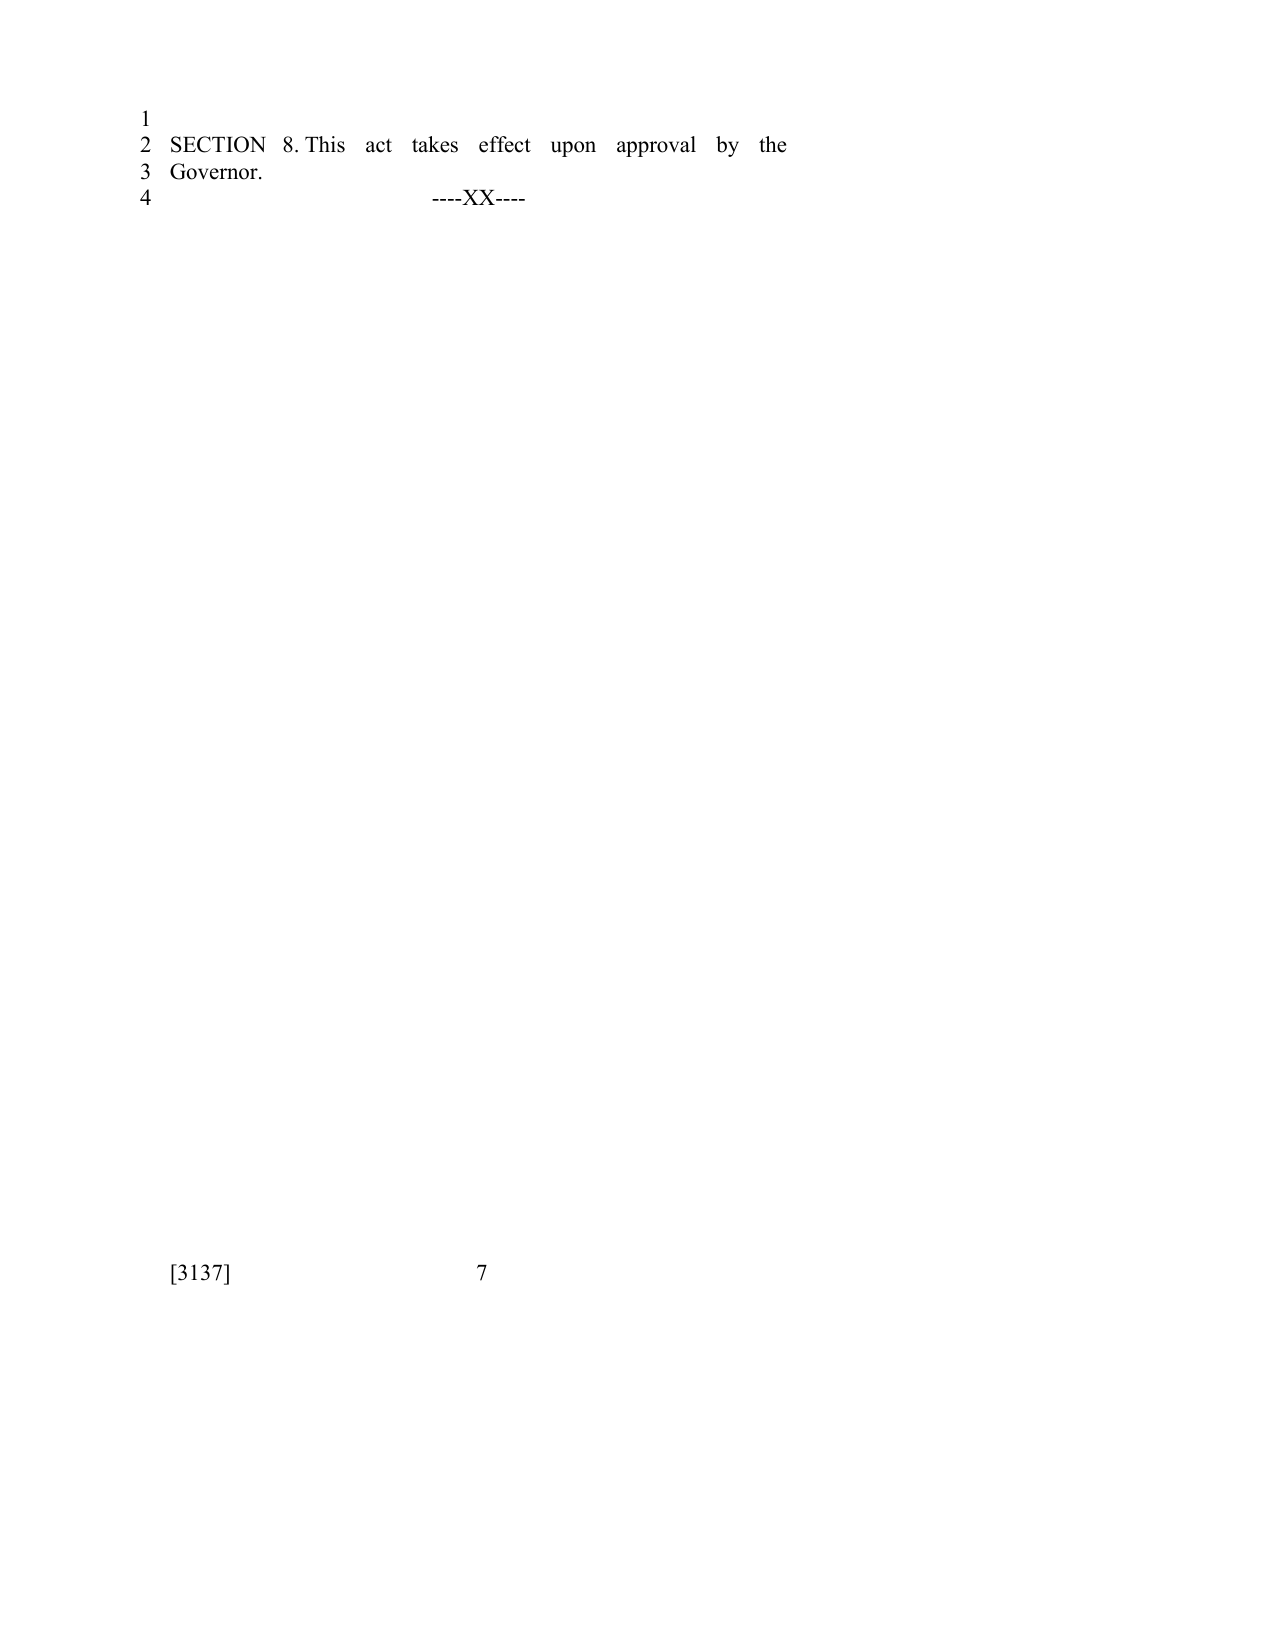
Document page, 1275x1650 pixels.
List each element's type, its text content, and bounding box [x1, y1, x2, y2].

text SECTION 8. This act takes effect upon approval by the Governor. [169, 131, 787, 184]
text ----XX---- [169, 184, 787, 210]
